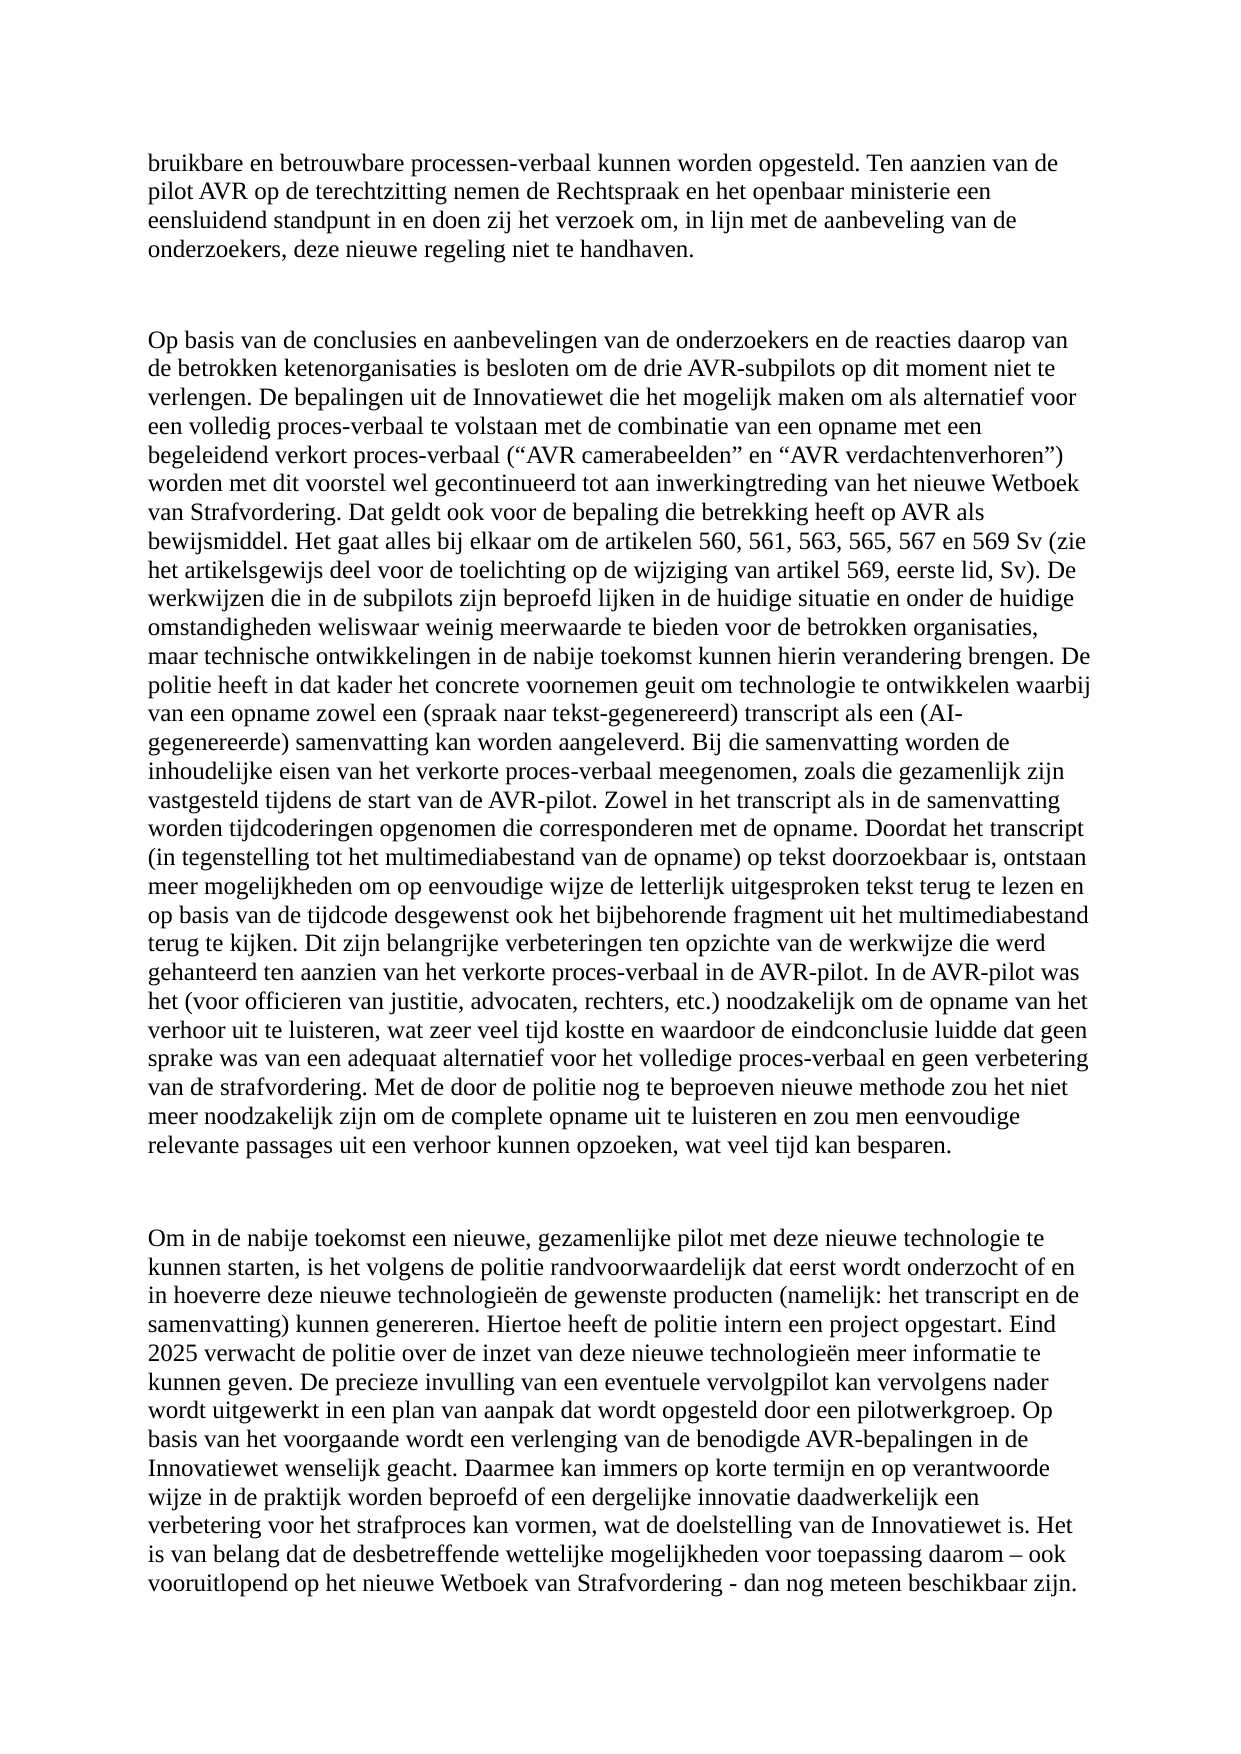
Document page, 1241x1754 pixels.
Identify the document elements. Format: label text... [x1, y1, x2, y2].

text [148, 148, 1093, 263]
text Op basis van de conclusies en aanbevelingen van de onderzoekers en de reacties daarop van de betrokken ketenorganisaties is besloten om de drie AVR-subpilots op dit moment niet te verlengen. De bepalingen uit de Innovatiewet die het mogelijk maken om als alternatief voor een volledig proces-verbaal te volstaan met de combinatie van een opname met een begeleidend verkort proces-verbaal (“AVR camerabeelden” en “AVR verdachtenverhoren”) worden met dit voorstel wel gecontinueerd tot aan inwerkingtreding van het nieuwe Wetboek van Strafvordering. Dat geldt ook voor de bepaling die betrekking heeft op AVR als bewijsmiddel. Het gaat alles bij elkaar om de artikelen 560, 561, 563, 565, 567 en 569 Sv (zie het artikelsgewijs deel voor de toelichting op de wijziging van artikel 569, eerste lid, Sv). De werkwijzen die in de subpilots zijn beproefd lijken in de huidige situatie en onder de huidige omstandigheden weliswaar weinig meerwaarde te bieden voor de betrokken organisaties, maar technische ontwikkelingen in de nabije toekomst kunnen hierin verandering brengen. De politie heeft in dat kader het concrete voornemen geuit om technologie te ontwikkelen waarbij van een opname zowel een (spraak naar tekst-gegenereerd) transcript als een (AI-gegenereerde) samenvatting kan worden aangeleverd. Bij die samenvatting worden de inhoudelijke eisen van het verkorte proces-verbaal meegenomen, zoals die gezamenlijk zijn vastgesteld tijdens de start van de AVR-pilot. Zowel in het transcript als in de samenvatting worden tijdcoderingen opgenomen die corresponderen met de opname. Doordat het transcript (in tegenstelling tot het multimediabestand van de opname) op tekst doorzoekbaar is, ontstaan meer mogelijkheden om op eenvoudige wijze de letterlijk uitgesproken tekst terug te lezen en op basis van de tijdcode desgewenst ook het bijbehorende fragment uit het multimediabestand terug te kijken. Dit zijn belangrijke verbeteringen ten opzichte van de werkwijze die werd gehanteerd ten aanzien van het verkorte proces-verbaal in de AVR-pilot. In de AVR-pilot was het (voor officieren van justitie, advocaten, rechters, etc.) noodzakelijk om de opname van het verhoor uit te luisteren, wat zeer veel tijd kostte en waardoor de eindconclusie luidde dat geen sprake was van een adequaat alternatief voor het volledige proces-verbaal en geen verbetering van de strafvordering. Met de door de politie nog te beproeven nieuwe methode zou het niet meer noodzakelijk zijn om de complete opname uit te luisteren en zou men eenvoudige relevante passages uit een verhoor kunnen opzoeken, wat veel tijd kan besparen. [148, 325, 1093, 1158]
text Om in de nabije toekomst een nieuwe, gezamenlijke pilot met deze nieuwe technologie te kunnen starten, is het volgens de politie randvoorwaardelijk dat eerst wordt onderzocht of en in hoeverre deze nieuwe technologieën de gewenste producten (namelijk: het transcript en de samenvatting) kunnen genereren. Hiertoe heeft de politie intern een project opgestart. Eind 2025 verwacht de politie over de inzet van deze nieuwe technologieën meer informatie te kunnen geven. De precieze invulling van een eventuele vervolgpilot kan vervolgens nader wordt uitgewerkt in een plan van aanpak dat wordt opgesteld door een pilotwerkgroep. Op basis van het voorgaande wordt een verlenging van de benodigde AVR-bepalingen in de Innovatiewet wenselijk geacht. Daarmee kan immers op korte termijn en op verantwoorde wijze in de praktijk worden beproefd of een dergelijke innovatie daadwerkelijk een verbetering voor het strafproces kan vormen, wat de doelstelling van de Innovatiewet is. Het is van belang dat de desbetreffende wettelijke mogelijkheden voor toepassing daarom – ook vooruitlopend op het nieuwe Wetboek van Strafvordering - dan nog meteen beschikbaar zijn. [148, 1223, 1093, 1597]
